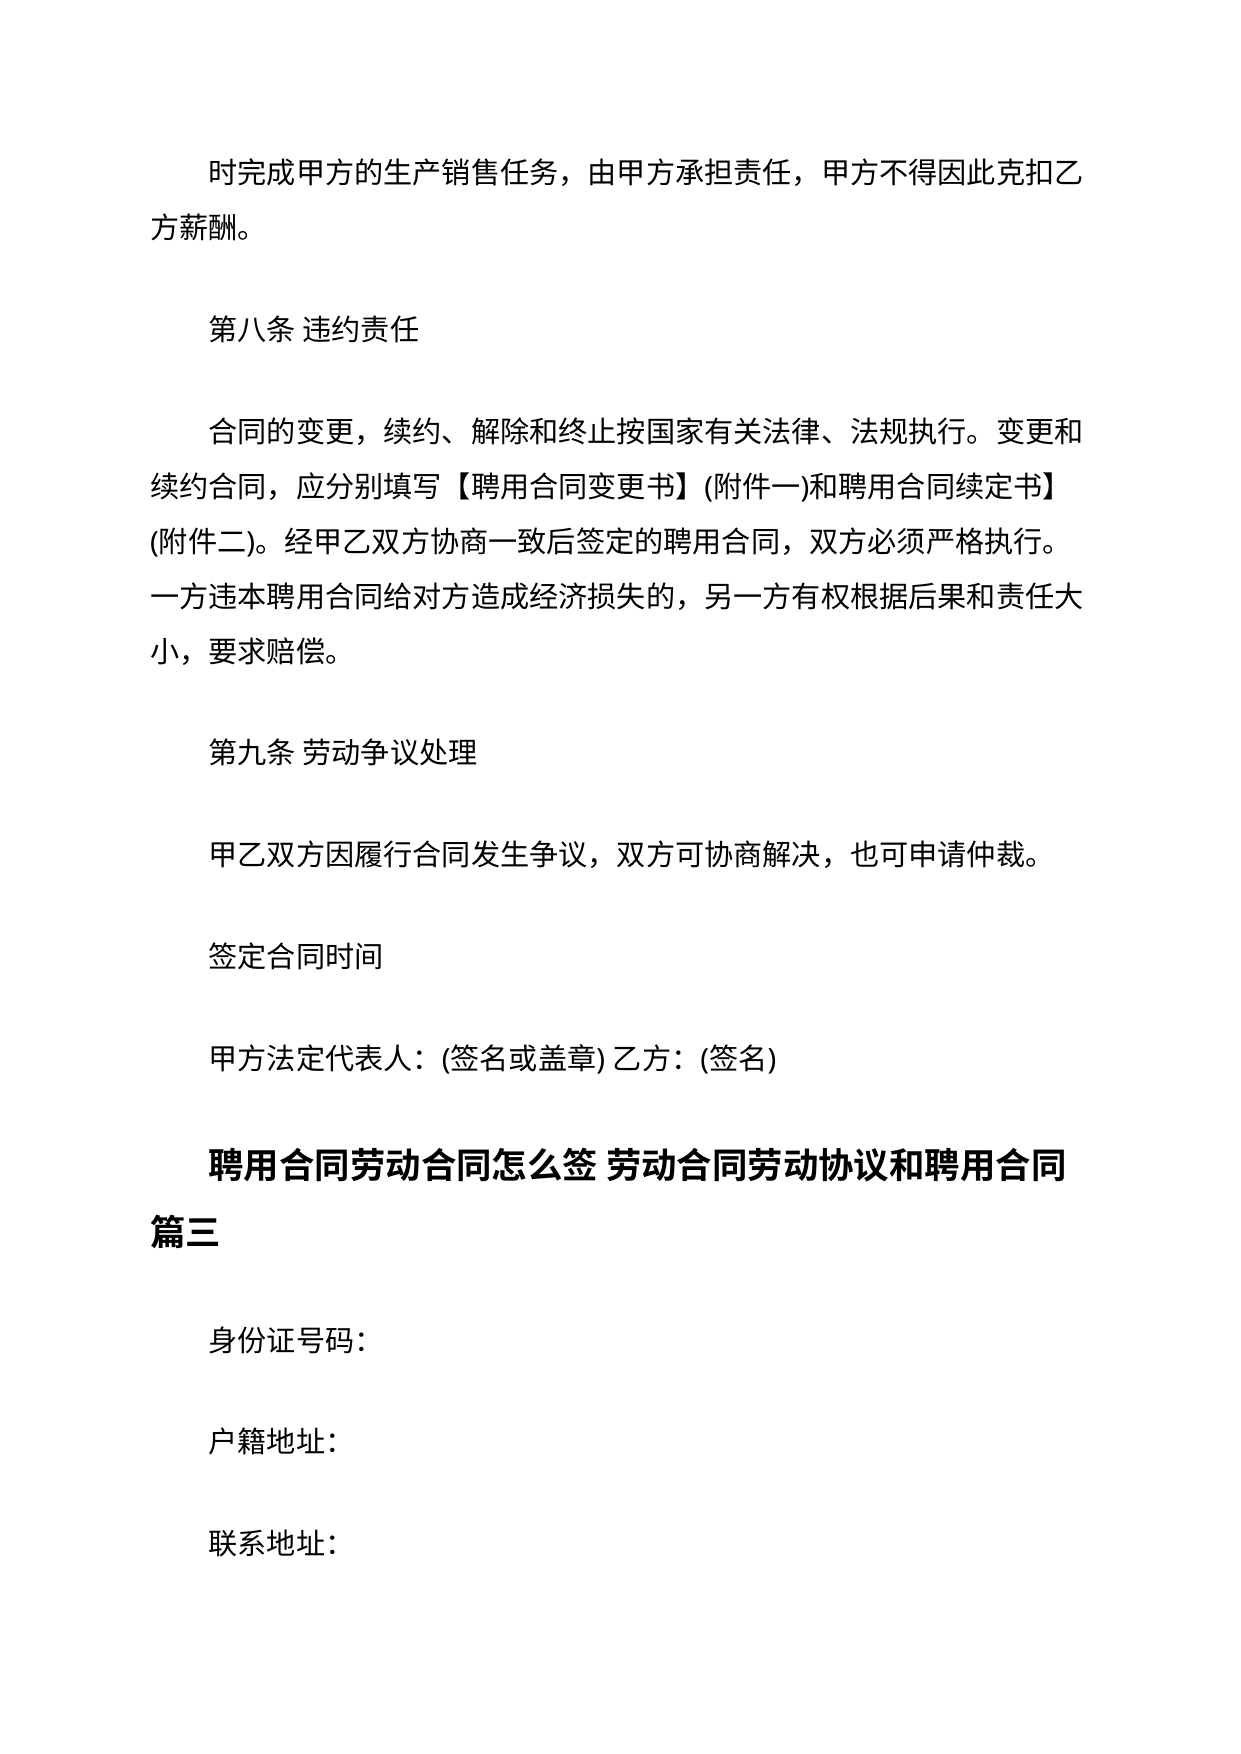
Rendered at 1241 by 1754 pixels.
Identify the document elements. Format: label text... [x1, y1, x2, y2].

text 合同的变更，续约、解除和终止按国家有关法律、法规执行。变更和续约合同，应分别填写【聘用合同变更书】(附件一)和聘用合同续定书】(附件二)。经甲乙双方协商一致后签定的聘用合同，双方必须严格执行。一方违本聘用合同给对方造成经济损失的，另一方有权根据后果和责任大小，要求赔偿。 [150, 408, 1090, 671]
text 联系地址： [150, 1521, 1090, 1563]
text 身份证号码： [150, 1317, 1090, 1359]
text 户籍地址： [150, 1419, 1090, 1461]
text 甲乙双方因履行合同发生争议，双方可协商解决，也可申请仲裁。 [150, 832, 1090, 874]
text 签定合同时间 [150, 933, 1090, 976]
text 时完成甲方的生产销售任务，由甲方承担责任，甲方不得因此克扣乙方薪酬。 [150, 150, 1090, 247]
text 第八条 违约责任 [150, 307, 1090, 349]
text 聘用合同劳动合同怎么签 劳动合同劳动协议和聘用合同篇三 [150, 1137, 1090, 1255]
text 甲方法定代表人：(签名或盖章) 乙方：(签名) [150, 1035, 1090, 1078]
text 第九条 劳动争议处理 [150, 730, 1090, 772]
